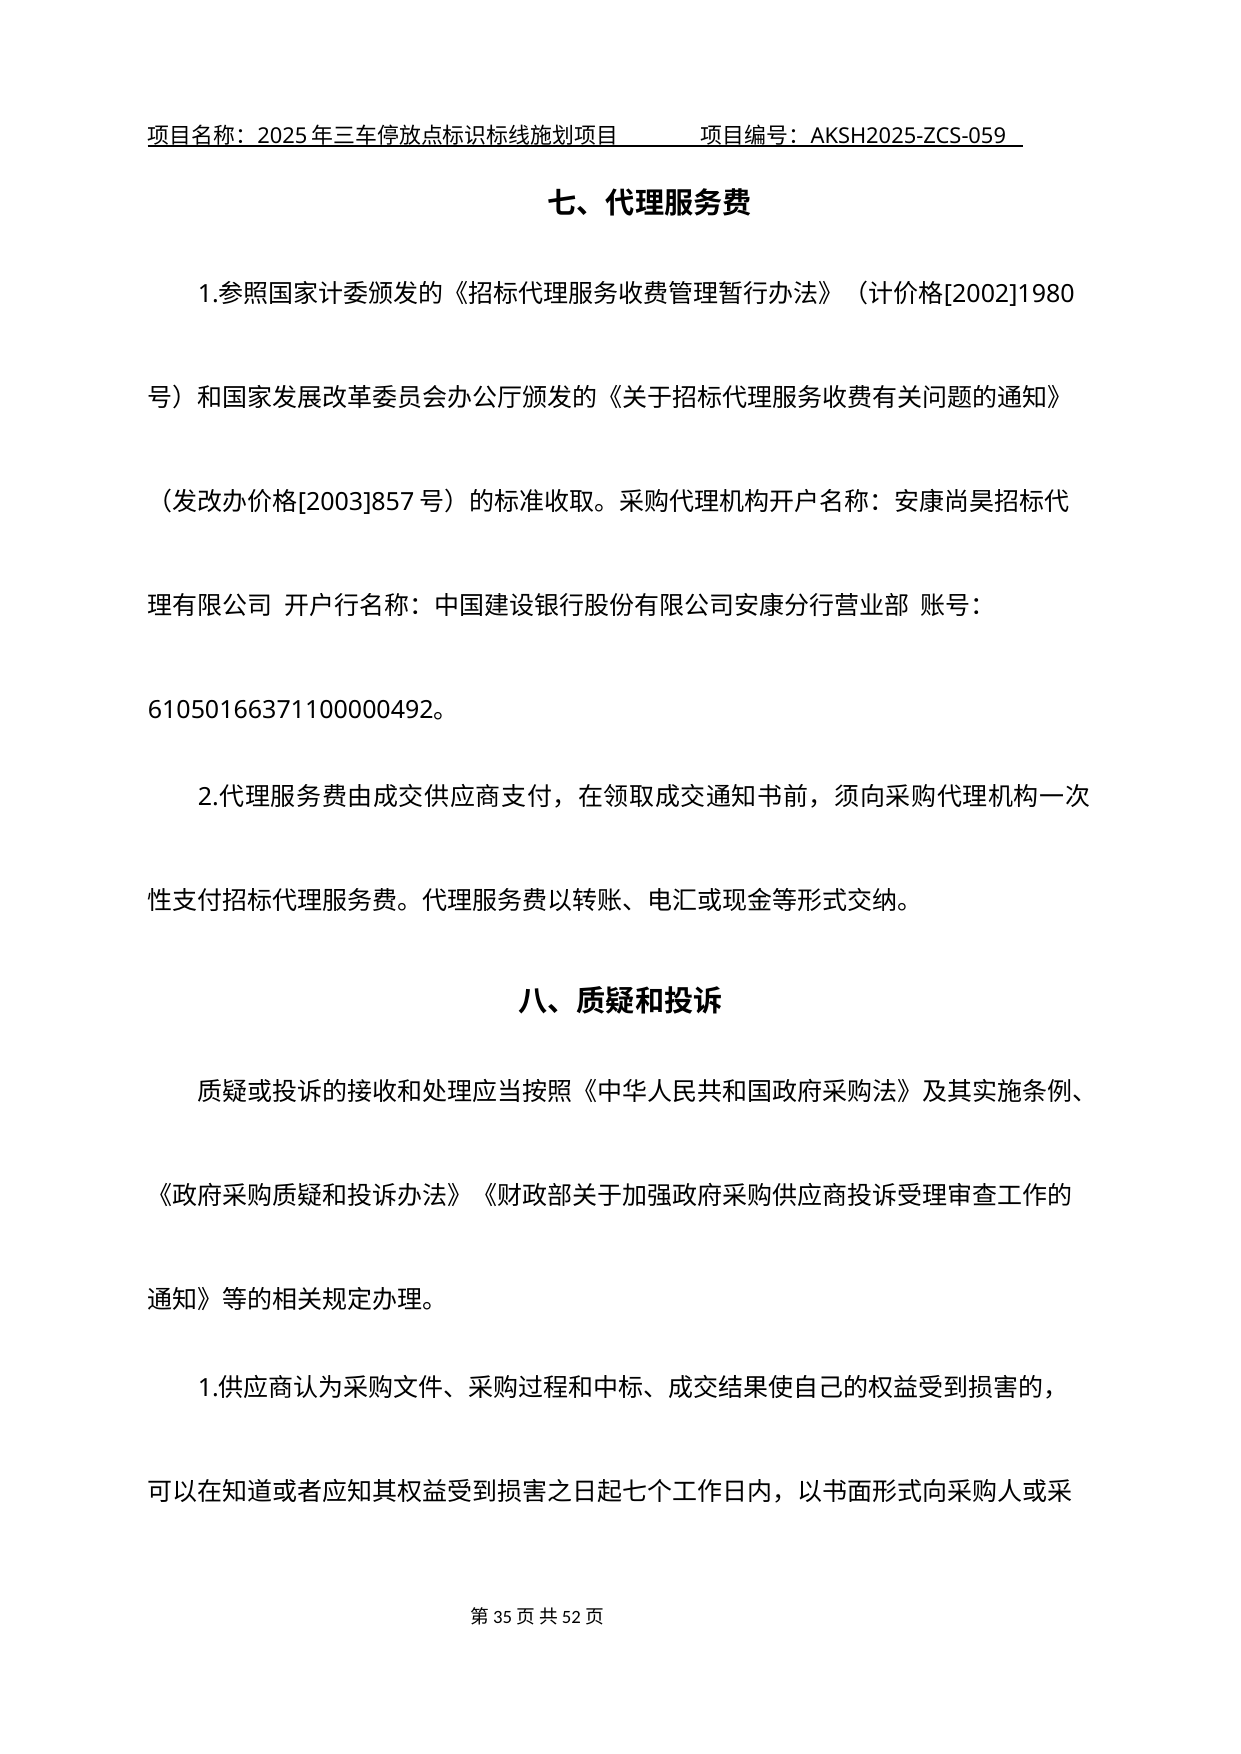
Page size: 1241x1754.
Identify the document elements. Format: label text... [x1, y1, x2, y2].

text 质疑或投诉的接收和处理应当按照《中华人民共和国政府采购法》及其实施条例、《政府采购质疑和投诉办法》《财政部关于加强政府采购供应商投诉受理审查工作的通知》等的相关规定办理。 [148, 1055, 1093, 1332]
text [148, 1350, 1093, 1524]
list 代理服务费 [148, 166, 1093, 235]
text 2.代理服务费由成交供应商支付，在领取成交通知书前，须向采购代理机构一次性支付招标代理服务费。代理服务费以转账、电汇或现金等形式交纳。 [148, 760, 1093, 934]
list 1.参照国家计委颁发的《招标代理服务收费管理暂行办法》（计价格[2002]1980号）和国家发展改革委员会办公厅颁发的《关于招标代理服务收费有关问题的通知》（发改办价格[2003]857号）的标准收取。采购代理机构开户名称：安康尚昊招标代理有限公司 开户行名称：中国建设银行股份有限公司安康分行营业部 账号：61050166371100000492。 [148, 256, 1093, 742]
list 质疑和投诉 [148, 964, 1093, 1034]
